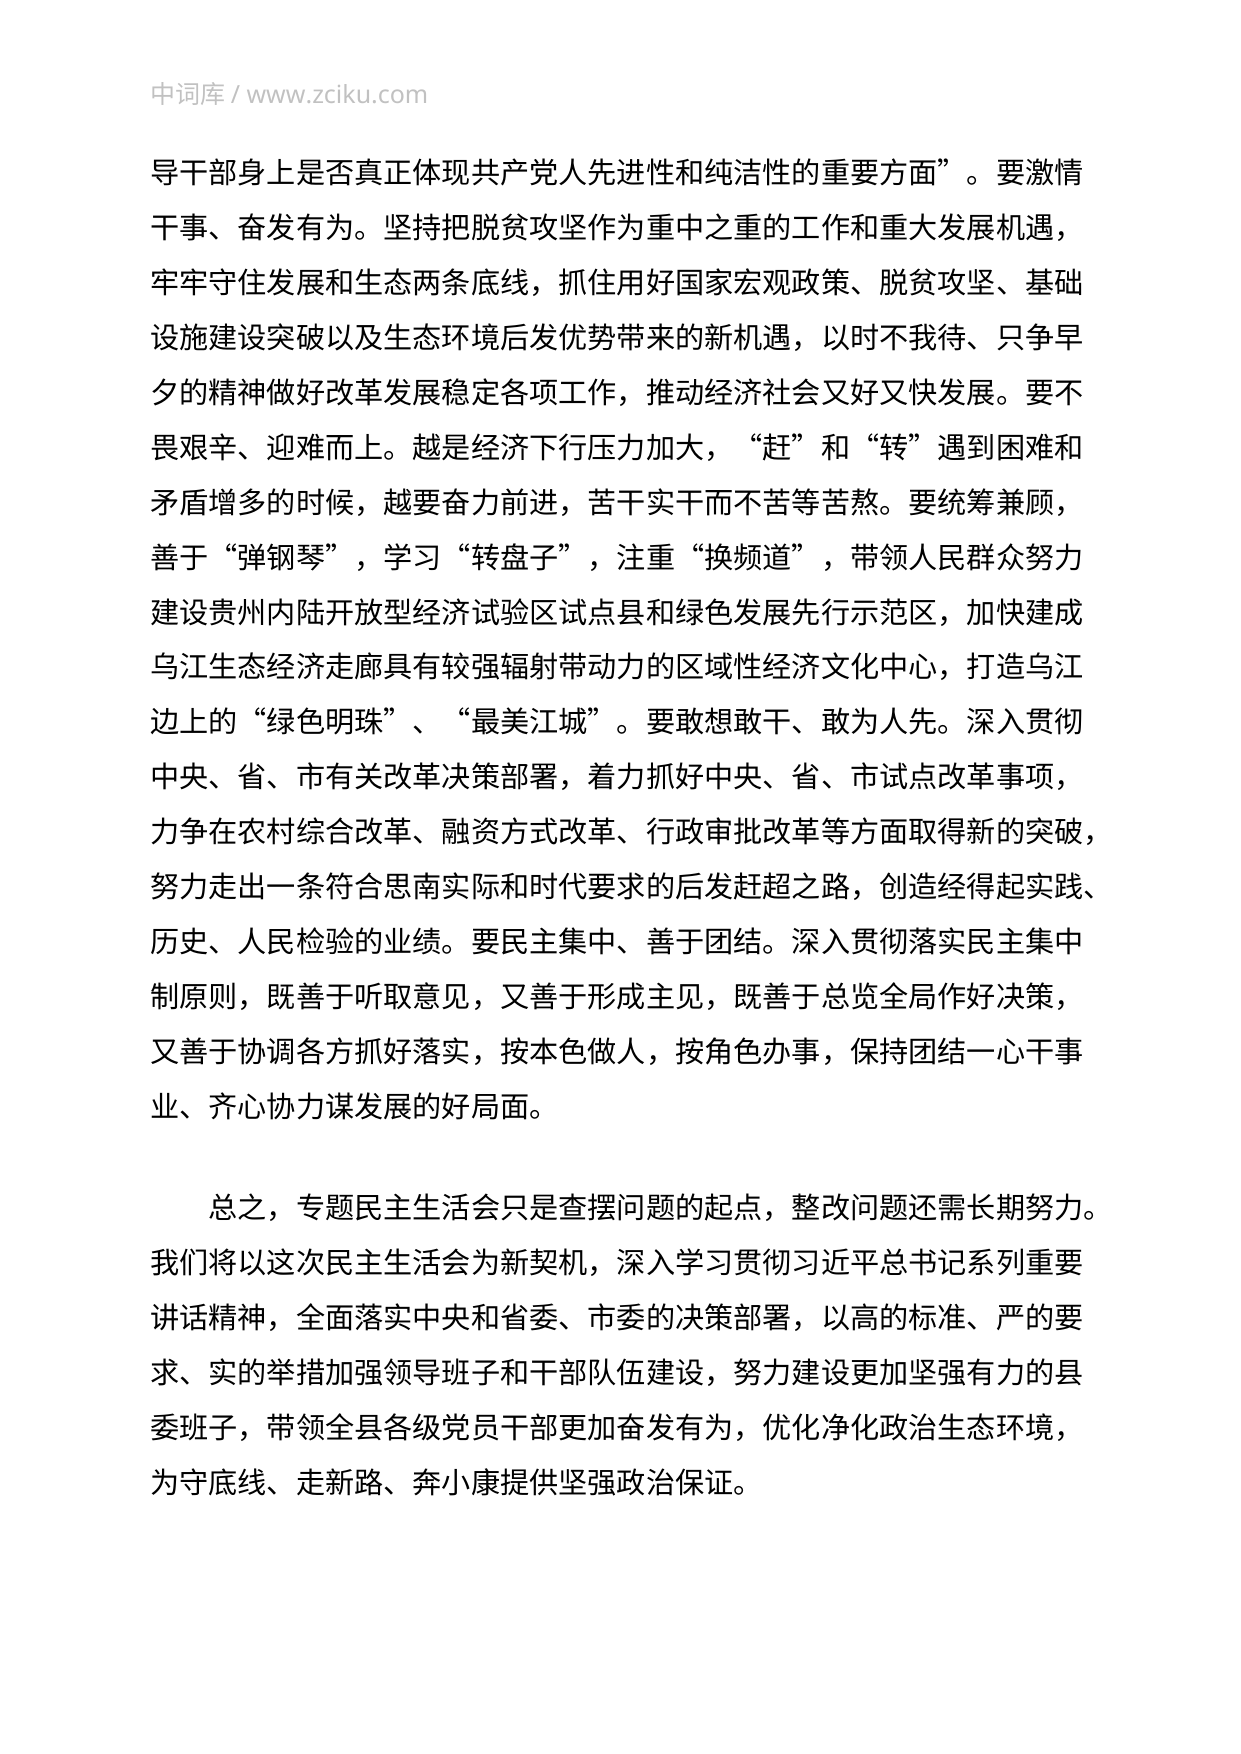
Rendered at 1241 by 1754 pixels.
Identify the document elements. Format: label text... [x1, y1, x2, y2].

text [150, 150, 1090, 1126]
text 总之，专题民主生活会只是查摆问题的起点，整改问题还需长期努力。我们将以这次民主生活会为新契机，深入学习贯彻习近平总书记系列重要讲话精神，全面落实中央和省委、市委的决策部署，以高的标准、严的要求、实的举措加强领导班子和干部队伍建设，努力建设更加坚强有力的县委班子，带领全县各级党员干部更加奋发有为，优化净化政治生态环境，为守底线、走新路、奔小康提供坚强政治保证。 [150, 1185, 1090, 1502]
